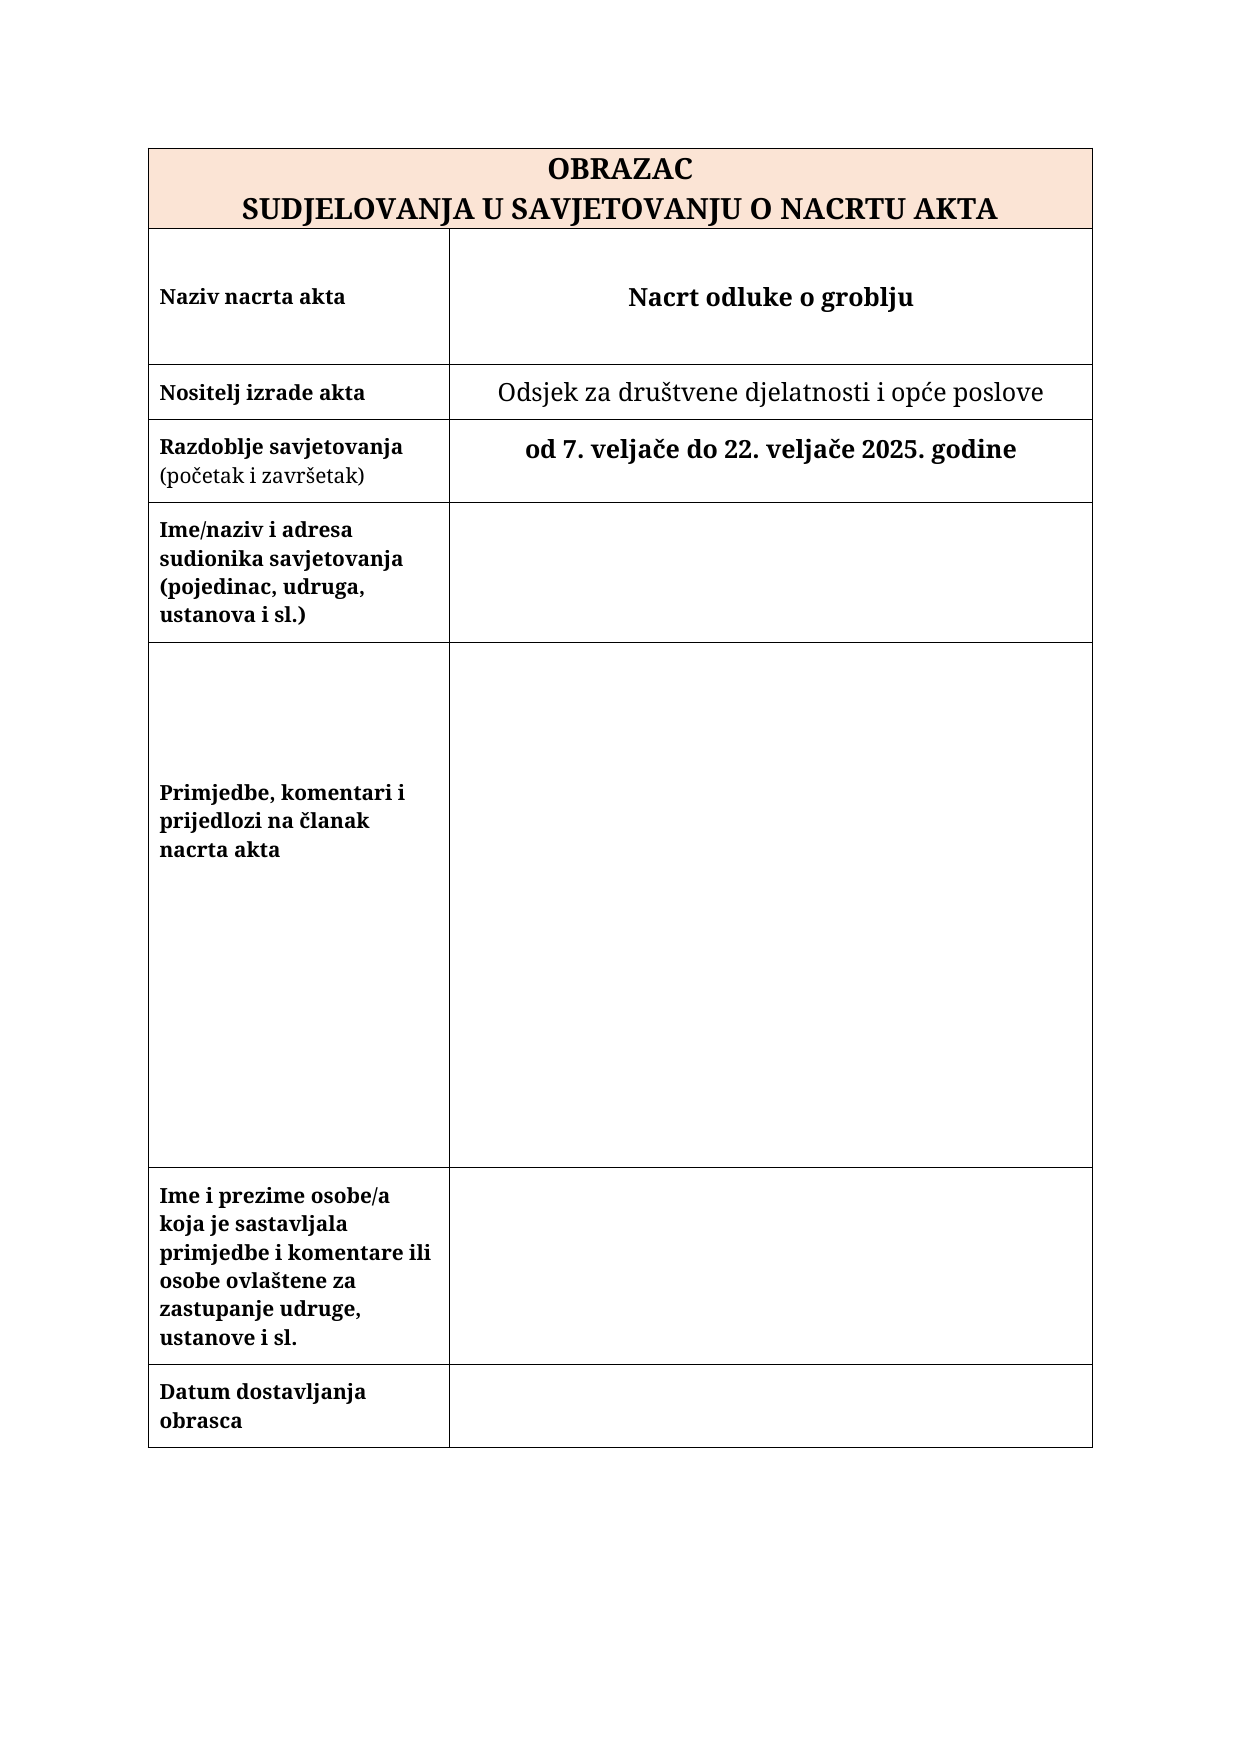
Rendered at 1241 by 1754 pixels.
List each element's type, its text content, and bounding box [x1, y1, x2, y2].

table_cell Primjedbe, komentari i prijedlozi na članak nacrta akta [149, 643, 449, 1167]
table_cell [450, 1168, 1092, 1364]
table_cell Datum dostavljanja obrasca [149, 1365, 449, 1447]
table_cell od 7. veljače do 22. veljače 2025. godine [450, 420, 1092, 502]
table_cell Ime/naziv i adresa sudionika savjetovanja (pojedinac, udruga, ustanova i sl.) [149, 503, 449, 642]
table_cell Razdoblje savjetovanja (početak i završetak) [149, 420, 449, 502]
table_cell Ime i prezime osobe/a koja je sastavljala primjedbe i komentare ili osobe ovlaštene za zastupanje udruge, ustanove i sl. [149, 1168, 449, 1364]
table_cell Nacrt odluke o groblju [450, 229, 1092, 364]
table_cell Nositelj izrade akta [149, 365, 449, 419]
table_header OBRAZAC SUDJELOVANJA U SAVJETOVANJU O NACRTU AKTA [149, 149, 1092, 228]
table_cell [450, 643, 1092, 1167]
table_cell Naziv nacrta akta [149, 229, 449, 364]
table_cell [450, 503, 1092, 642]
table_cell [450, 1365, 1092, 1447]
table_cell Odsjek za društvene djelatnosti i opće poslove [450, 365, 1092, 419]
